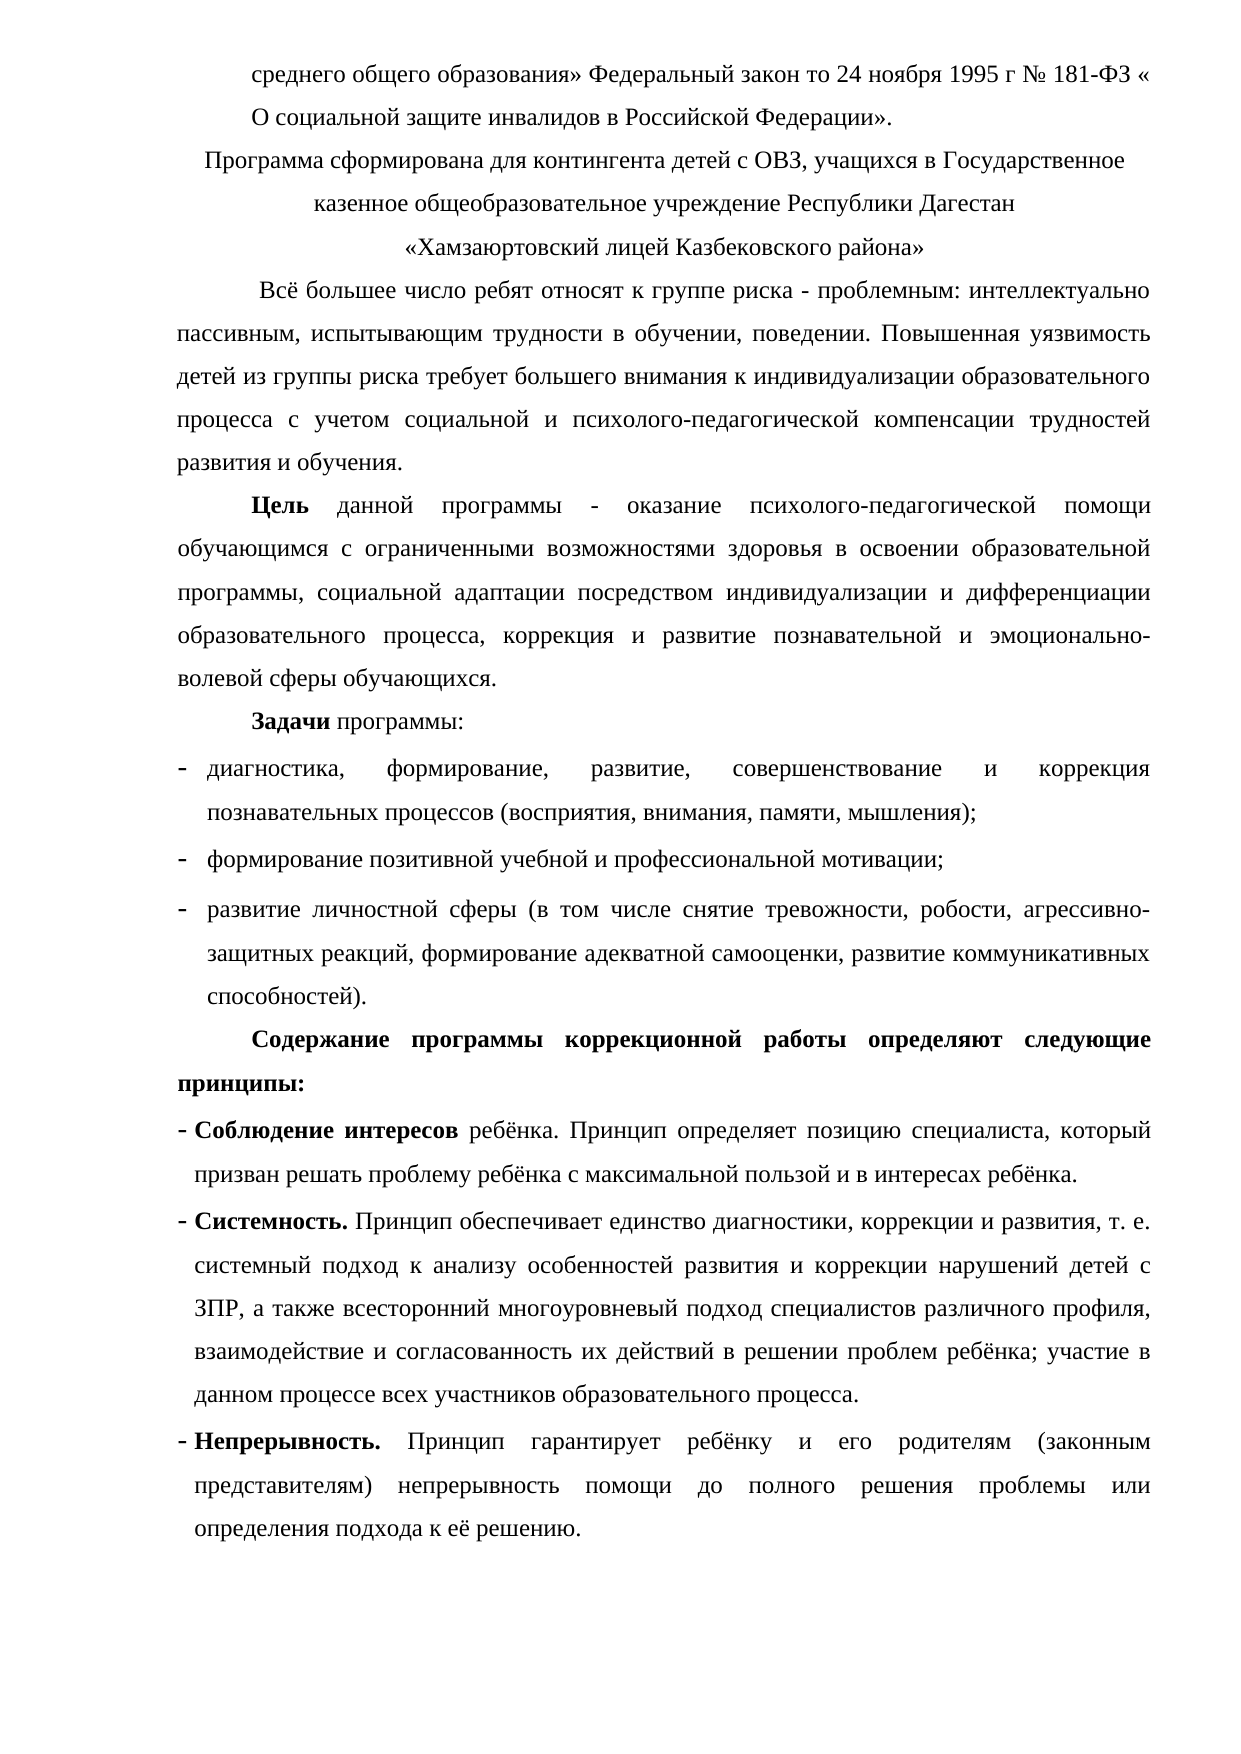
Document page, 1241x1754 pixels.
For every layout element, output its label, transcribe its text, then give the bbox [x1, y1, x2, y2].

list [207, 59, 1152, 131]
list Системность. Принцип обеспечивает единство диагностики, коррекции и развития, т. е. системный подход к анализу особенностей развития и коррекции нарушений детей с ЗПР, а также всесторонний многоуровневый подход специалистов различного профиля, взаимодействие и согласованность их действий в решении проблем ребёнка; участие в данном процессе всех участников образовательного процесса. [177, 1202, 1152, 1408]
list Соблюдение интересов ребёнка. Принцип определяет позицию специалиста, который призван решать проблему ребёнка с максимальной пользой и в интересах ребёнка. [177, 1111, 1152, 1187]
list развитие личностной сферы (в том числе снятие тревожности, робости, агрессивно- защитных реакций, формирование адекватной самооценки, развитие коммуникативных способностей). [177, 890, 1151, 1010]
text Задачи программы: [177, 706, 1152, 735]
text Программа сформирована для контингента детей с ОВЗ, учащихся в Государственное казенное общеобразовательное учреждение Республики Дагестан [177, 145, 1152, 217]
text Цель данной программы - оказание психолого-педагогической помощи обучающимся с ограниченными возможностями здоровья в освоении образовательной программы, социальной адаптации посредством индивидуализации и дифференциации образовательного процесса, коррекция и развитие познавательной и эмоционально-волевой сферы обучающихся. [177, 490, 1152, 692]
list диагностика, формирование, развитие, совершенствование и коррекция познавательных процессов (восприятия, внимания, памяти, мышления); [177, 749, 1151, 826]
text Всё большее число ребят относят к группе риска - проблемным: интеллектуально пассивным, испытывающим трудности в обучении, поведении. Повышенная уязвимость детей из группы риска требует большего внимания к индивидуализации образовательного процесса с учетом социальной и психолого-педагогической компенсации трудностей развития и обучения. [177, 275, 1152, 476]
text «Хамзаюртовский лицей Казбековского района» [177, 232, 1152, 260]
list Непрерывность. Принцип гарантирует ребёнку и его родителям (законным представителям) непрерывность помощи до полного решения проблемы или определения подхода к её решению. [177, 1422, 1152, 1542]
list формирование позитивной учебной и профессиональной мотивации; [177, 840, 1151, 874]
text Содержание программы коррекционной работы определяют следующие принципы: [177, 1024, 1152, 1096]
